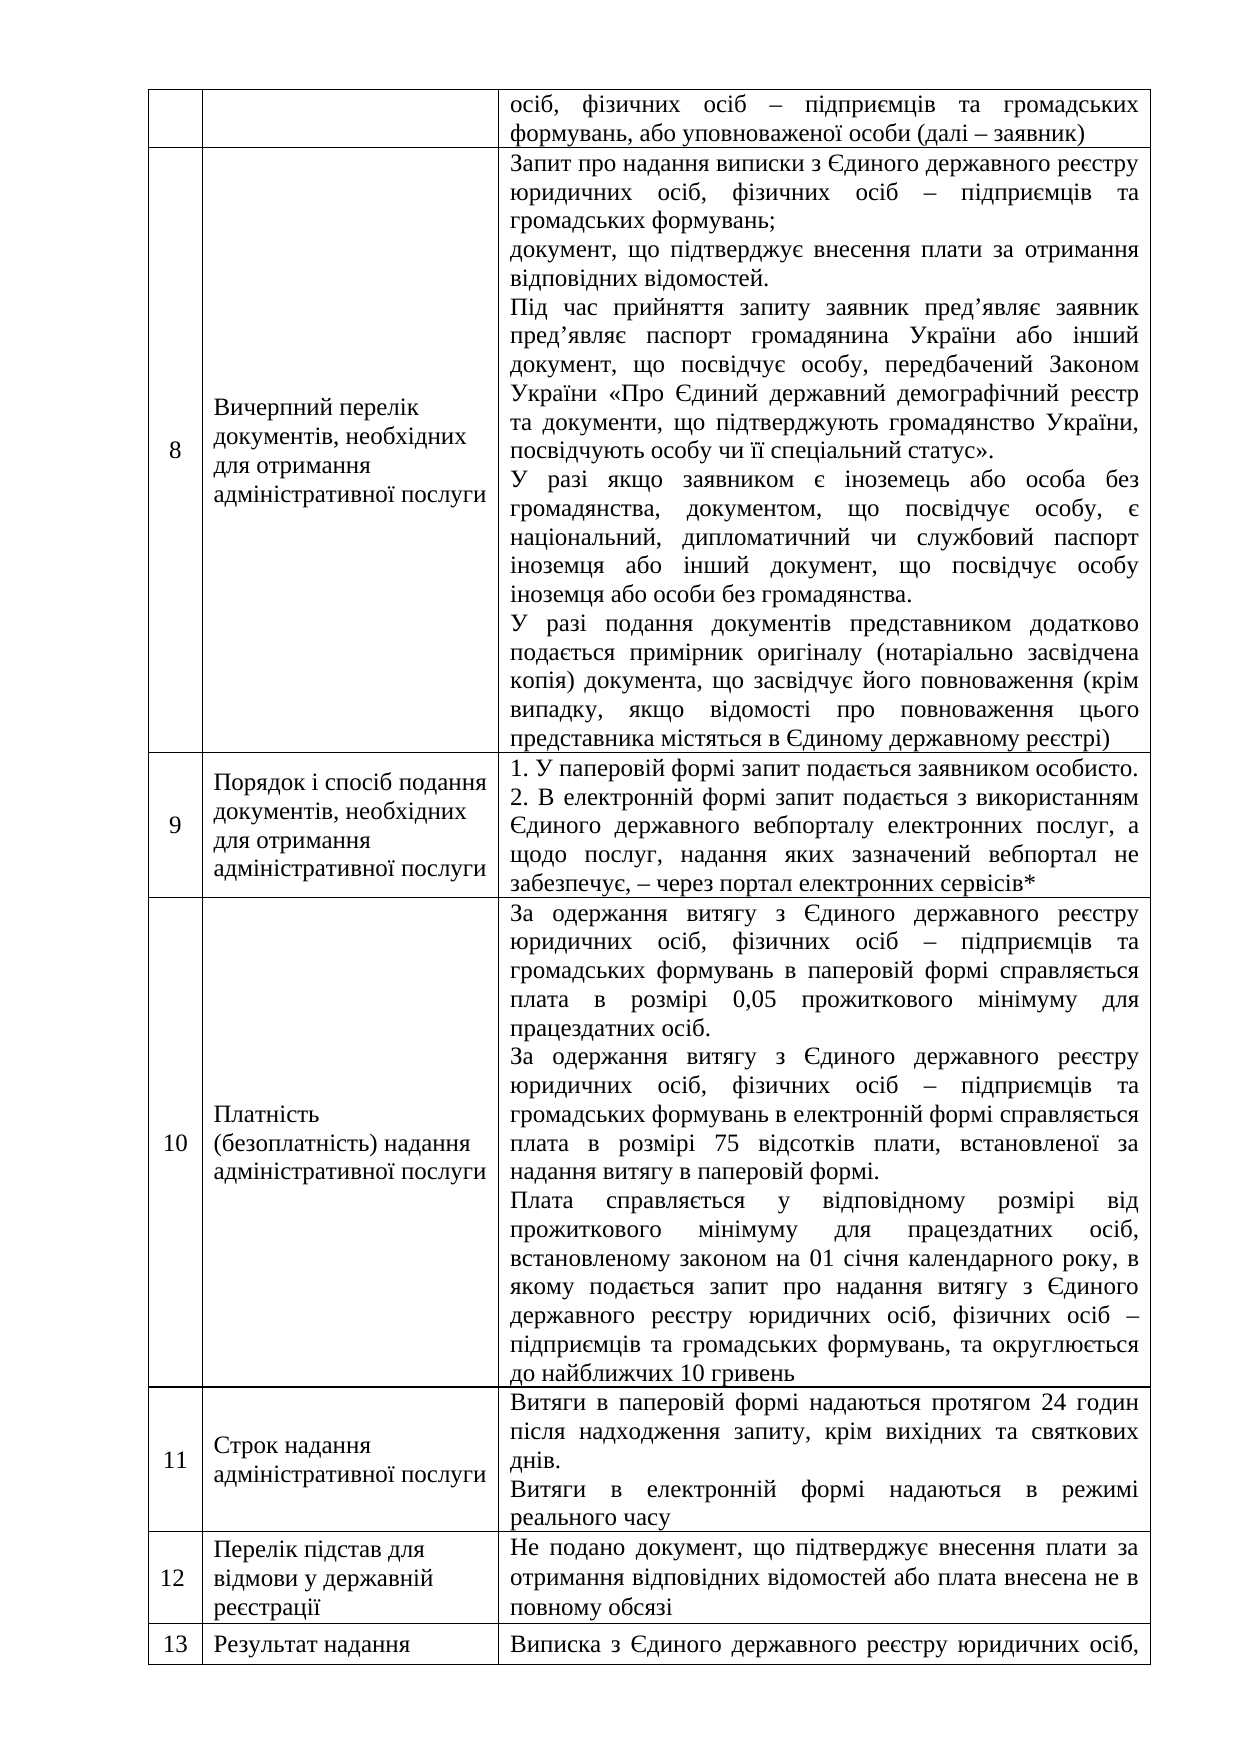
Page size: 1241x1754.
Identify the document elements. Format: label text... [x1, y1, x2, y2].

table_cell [203, 90, 498, 147]
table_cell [499, 1624, 1150, 1664]
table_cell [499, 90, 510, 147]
table_cell Вичерпний перелік документів, необхідних для отримання адміністративної послуги [203, 148, 498, 752]
table_cell Перелік підстав для відмови у державній реєстрації [203, 1532, 498, 1622]
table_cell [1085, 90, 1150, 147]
table_cell 10 [149, 898, 202, 1386]
table_cell Строк надання адміністративної послуги [203, 1388, 498, 1531]
table_cell Запит про надання виписки з Єдиного державного реєстру юридичних осіб, фізичних осіб – підприємців та громадських формувань; документ, що підтверджує внесення плати за отримання відповідних відомостей. Під час прийняття запиту заявник пред’являє заявник пред’являє паспорт громадянина України або інший документ, що посвідчує особу, передбачений Законом України «Про Єдиний державний демографічний реєстр та документи, що підтверджують громадянство України, посвідчують особу чи її спеціальний статус». У разі якщо заявником є іноземець або особа без громадянства, документом, що посвідчує особу, є національний, дипломатичний чи службовий паспорт іноземця або інший документ, що посвідчує особу іноземця або особи без громадянства. У разі подання документів представником додатково подається примірник оригіналу (нотаріально засвідчена копія) документа, що засвідчує його повноваження (крім випадку, якщо відомості про повноваження цього представника містяться в Єдиному державному реєстрі) [499, 148, 1150, 752]
table_cell 12 [149, 1532, 202, 1622]
table_cell 7 [149, 90, 202, 147]
table_cell Порядок і спосіб подання документів, необхідних для отримання адміністративної послуги [203, 753, 498, 897]
table_cell 11 [149, 1388, 202, 1531]
table_cell За одержання витягу з Єдиного державного реєстру юридичних осіб, фізичних осіб – підприємців та громадських формувань в паперовій формі справляється плата в розмірі 0,05 прожиткового мінімуму для працездатних осіб. За одержання витягу з Єдиного державного реєстру юридичних осіб, фізичних осіб – підприємців та громадських формувань в електронній формі справляється плата в розмірі 75 відсотків плати, встановленої за надання витягу в паперовій формі. Плата справляється у відповідному розмірі від прожиткового мінімуму для працездатних осіб, встановленому законом на 01 січня календарного року, в якому подається запит про надання витягу з Єдиного державного реєстру юридичних осіб, фізичних осіб – підприємців та громадських формувань, та округлюється до найближчих 10 гривень [499, 898, 1150, 1386]
table_cell Витяги в паперовій формі надаються протягом 24 годин після надходження запиту, крім вихідних та святкових днів. Витяги в електронній формі надаються в режимі реального часу [499, 1388, 1150, 1531]
table_cell Платність (безоплатність) надання адміністративної послуги [203, 898, 498, 1386]
table_cell Не подано документ, що підтверджує внесення плати за отримання відповідних відомостей або плата внесена не в повному обсязі [499, 1532, 1150, 1622]
table_cell 8 [149, 148, 202, 752]
table_cell 13 [149, 1624, 202, 1664]
table_cell 9 [149, 753, 202, 897]
table_cell 1. У паперовій формі запит подається заявником особисто. 2. В електронній формі запит подається з використанням Єдиного державного вебпорталу електронних послуг, а щодо послуг, надання яких зазначений вебпортал не забезпечує, – через портал електронних сервісів* [499, 753, 1150, 897]
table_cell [203, 1624, 498, 1664]
